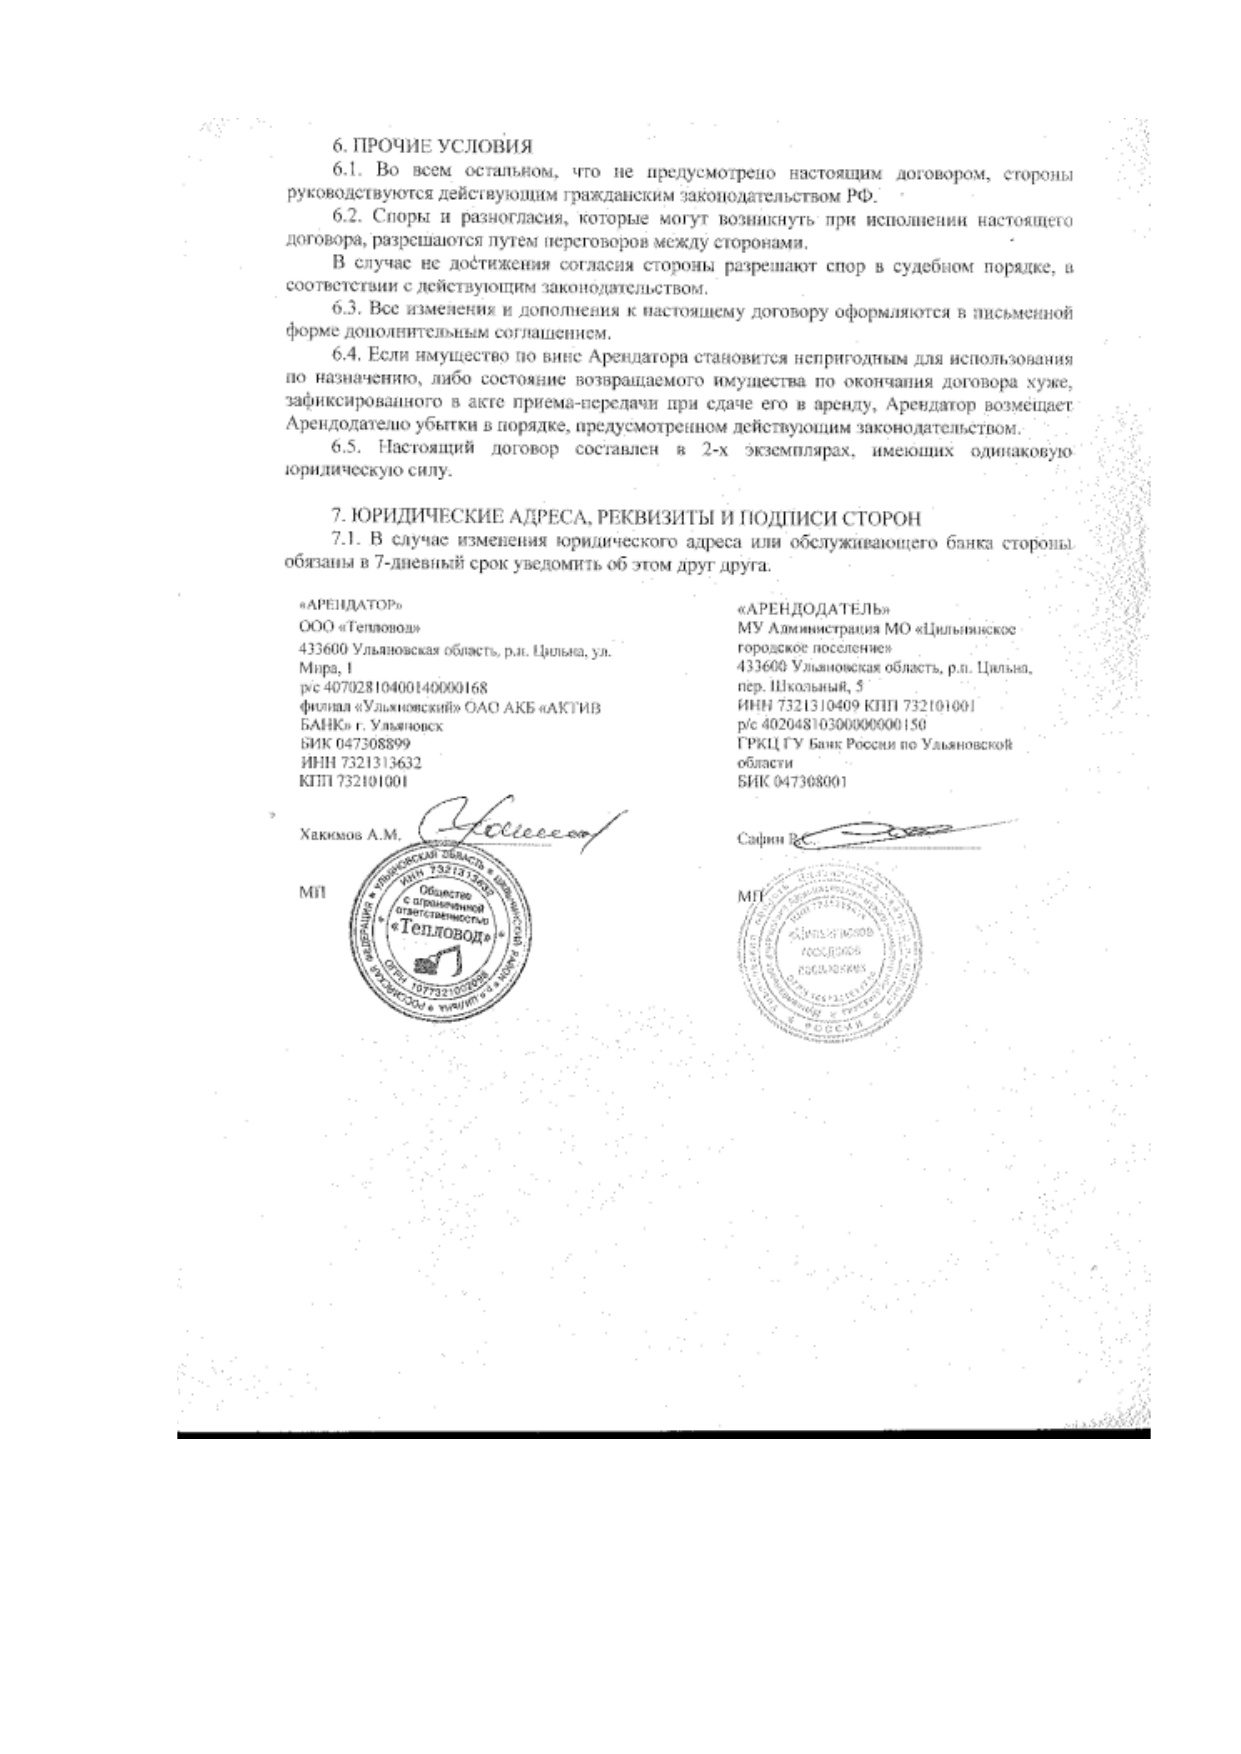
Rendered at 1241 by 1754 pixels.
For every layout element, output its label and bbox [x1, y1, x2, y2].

picture [177, 118, 1151, 1439]
